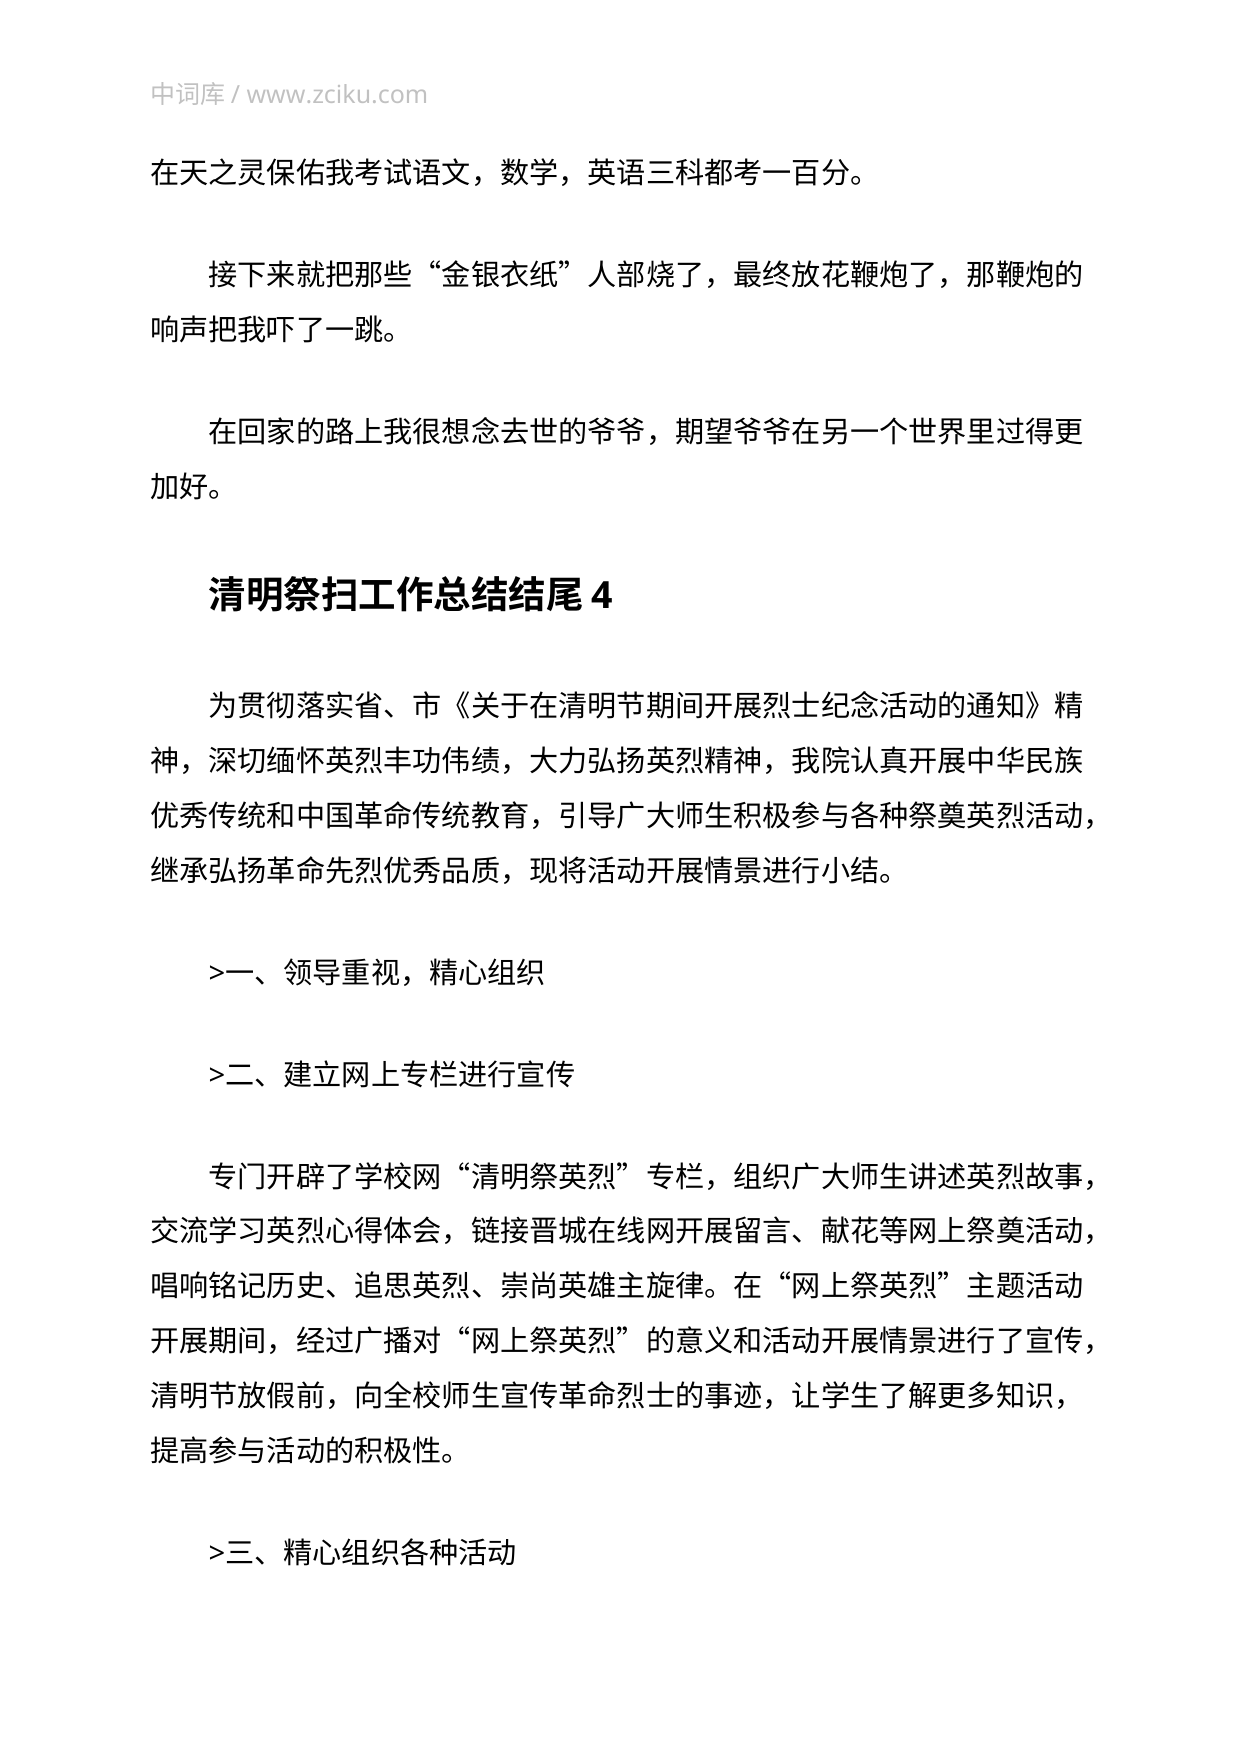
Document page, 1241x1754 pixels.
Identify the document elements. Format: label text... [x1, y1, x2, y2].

text 接下来就把那些“金银衣纸”人部烧了，最终放花鞭炮了，那鞭炮的响声把我吓了一跳。 [150, 252, 1090, 349]
text >一、领导重视，精心组织 [150, 949, 1090, 992]
text >三、精心组织各种活动 [150, 1529, 1090, 1572]
text 为贯彻落实省、市《关于在清明节期间开展烈士纪念活动的通知》精神，深切缅怀英烈丰功伟绩，大力弘扬英烈精神，我院认真开展中华民族优秀传统和中国革命传统教育，引导广大师生积极参与各种祭奠英烈活动，继承弘扬革命先烈优秀品质，现将活动开展情景进行小结。 [150, 683, 1090, 890]
text 在回家的路上我很想念去世的爷爷，期望爷爷在另一个世界里过得更加好。 [150, 408, 1090, 506]
text 清明祭扫工作总结结尾4 [150, 565, 1090, 619]
text >二、建立网上专栏进行宣传 [150, 1051, 1090, 1093]
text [150, 150, 1090, 192]
text 专门开辟了学校网“清明祭英烈”专栏，组织广大师生讲述英烈故事，交流学习英烈心得体会，链接晋城在线网开展留言、献花等网上祭奠活动，唱响铭记历史、追思英烈、崇尚英雄主旋律。在“网上祭英烈”主题活动开展期间，经过广播对“网上祭英烈”的意义和活动开展情景进行了宣传，清明节放假前，向全校师生宣传革命烈士的事迹，让学生了解更多知识，提高参与活动的积极性。 [150, 1153, 1090, 1470]
